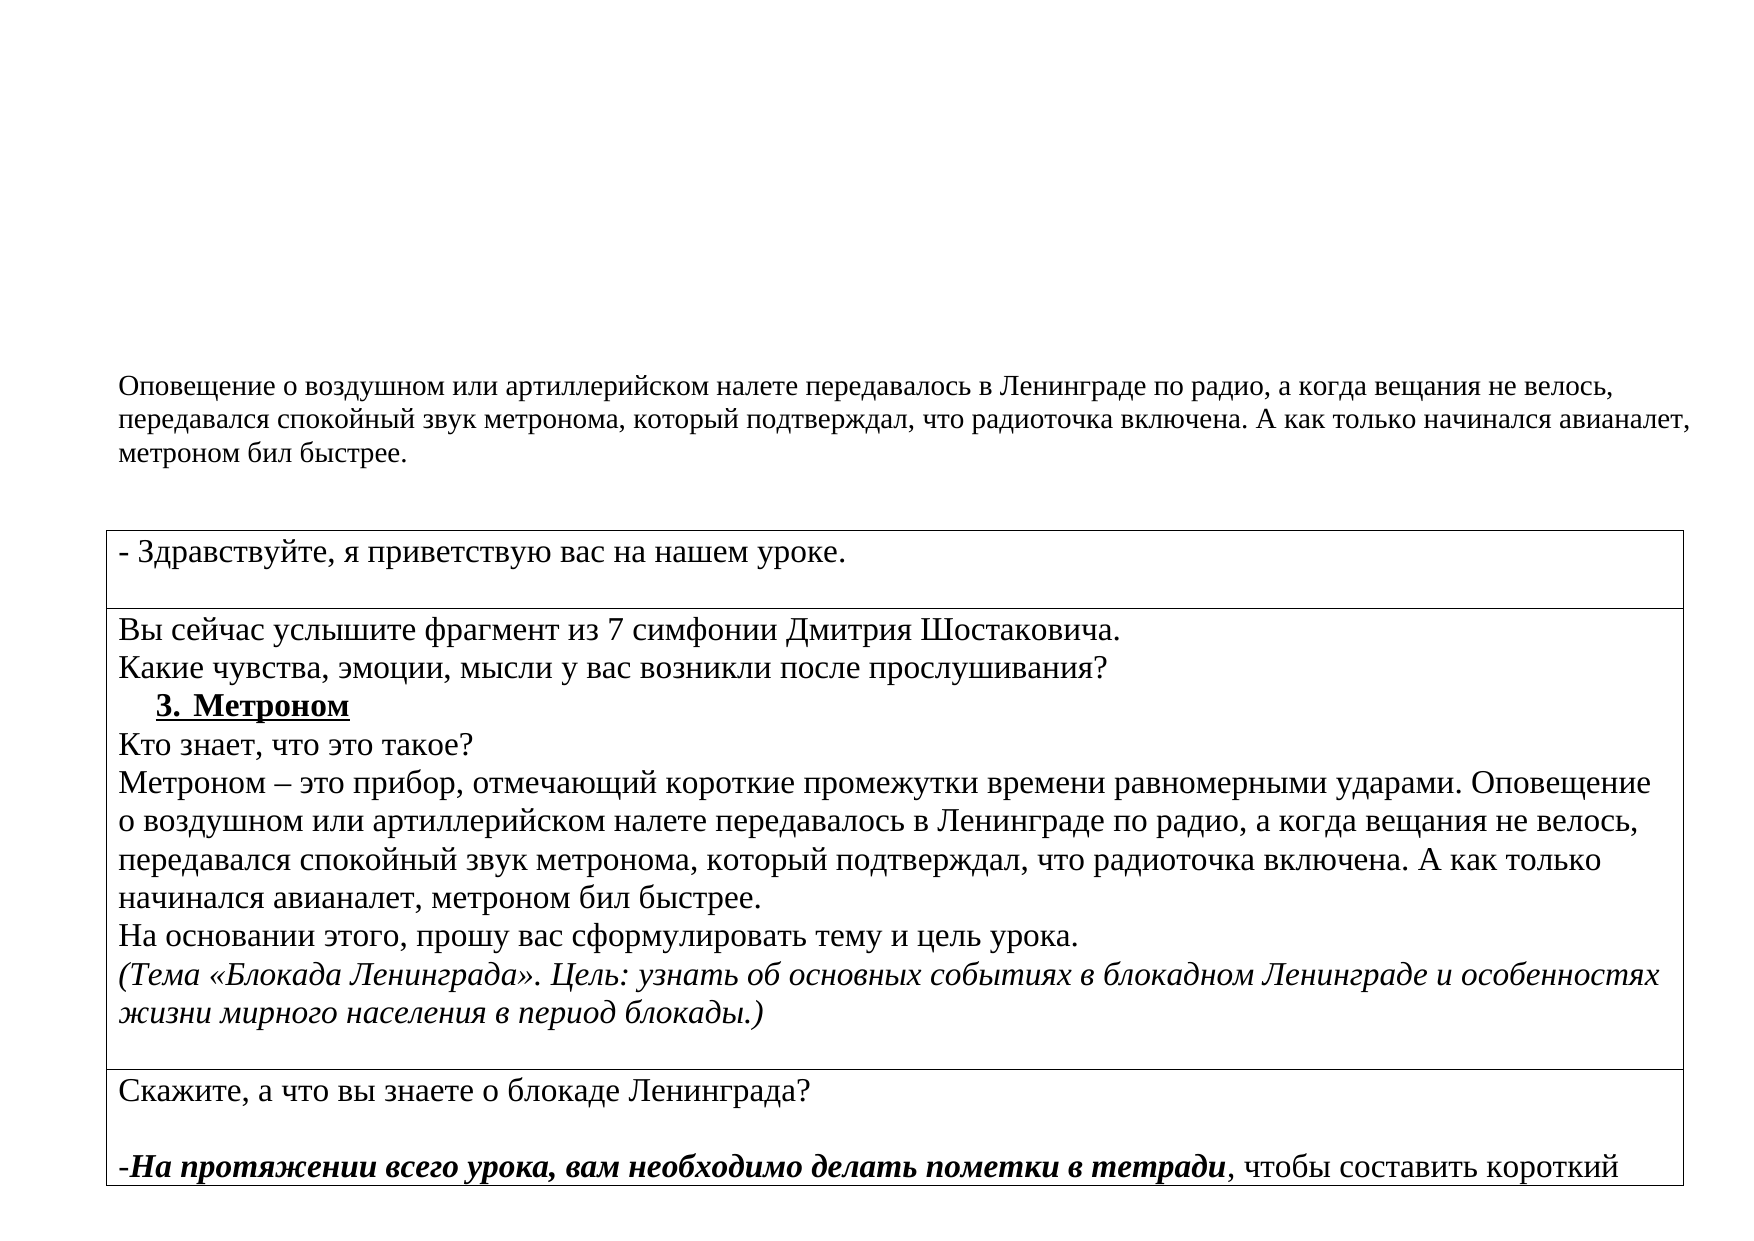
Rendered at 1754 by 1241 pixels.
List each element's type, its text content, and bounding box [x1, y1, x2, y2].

text Оповещение о воздушном или артиллерийском налете передавалось в Ленинграде по радио, а когда вещания не велось, передавался спокойный звук метронома, который подтверждал, что радиоточка включена. А как только начинался авианалет, метроном бил быстрее. [118, 368, 1698, 468]
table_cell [107, 1070, 1683, 1185]
table_cell Вы сейчас услышите фрагмент из 7 симфонии Дмитрия Шостаковича. Какие чувства, эмоции, мысли у вас возникли после прослушивания? Метроном Кто знает, что это такое? Метроном – это прибор, отмечающий короткие промежутки времени равномерными ударами. Оповещение о воздушном или артиллерийском налете передавалось в Ленинграде по радио, а когда вещания не велось, передавался спокойный звук метронома, который подтверждал, что радиоточка включена. А как только начинался авианалет, метроном бил быстрее. На основании этого, прошу вас сформулировать тему и цель урока. (Тема «Блокада Ленинграда». Цель: узнать об основных событиях в блокадном Ленинграде и особенностях жизни мирного населения в период блокады.) [107, 609, 1683, 1069]
table_header - Здравствуйте, я приветствую вас на нашем уроке. [107, 531, 1683, 608]
